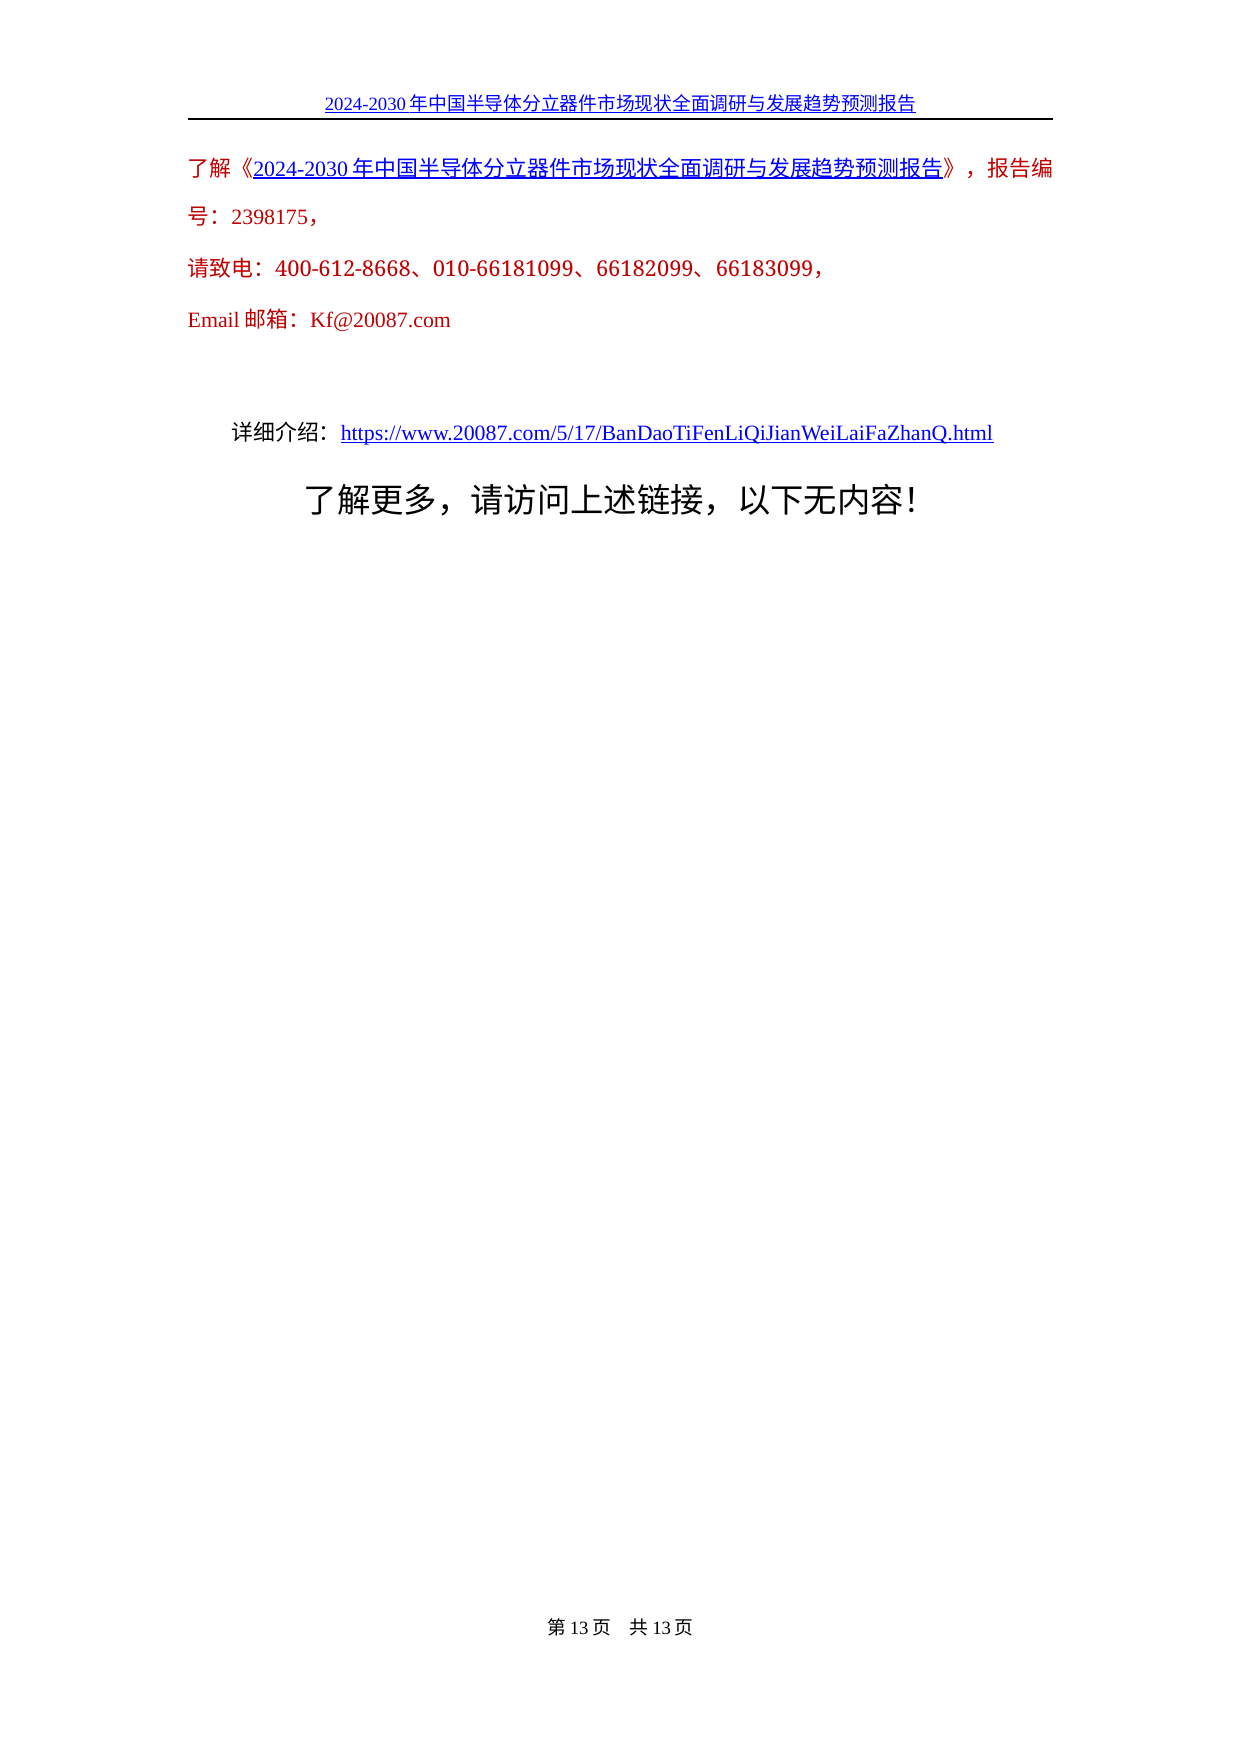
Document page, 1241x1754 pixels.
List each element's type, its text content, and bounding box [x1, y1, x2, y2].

text 请致电：400-612-8668、010-66181099、66182099、66183099， [187, 251, 1053, 283]
text 了解《2024-2030年中国半导体分立器件市场现状全面调研与发展趋势预测报告》，报告编号：2398175， [187, 150, 1053, 231]
text 详细介绍：https://www.20087.com/5/17/BanDaoTiFenLiQiJianWeiLaiFaZhanQ.html [187, 415, 1053, 447]
text Email邮箱：Kf@20087.com [187, 302, 1053, 334]
title 了解更多，请访问上述链接，以下无内容！ [187, 465, 1053, 530]
